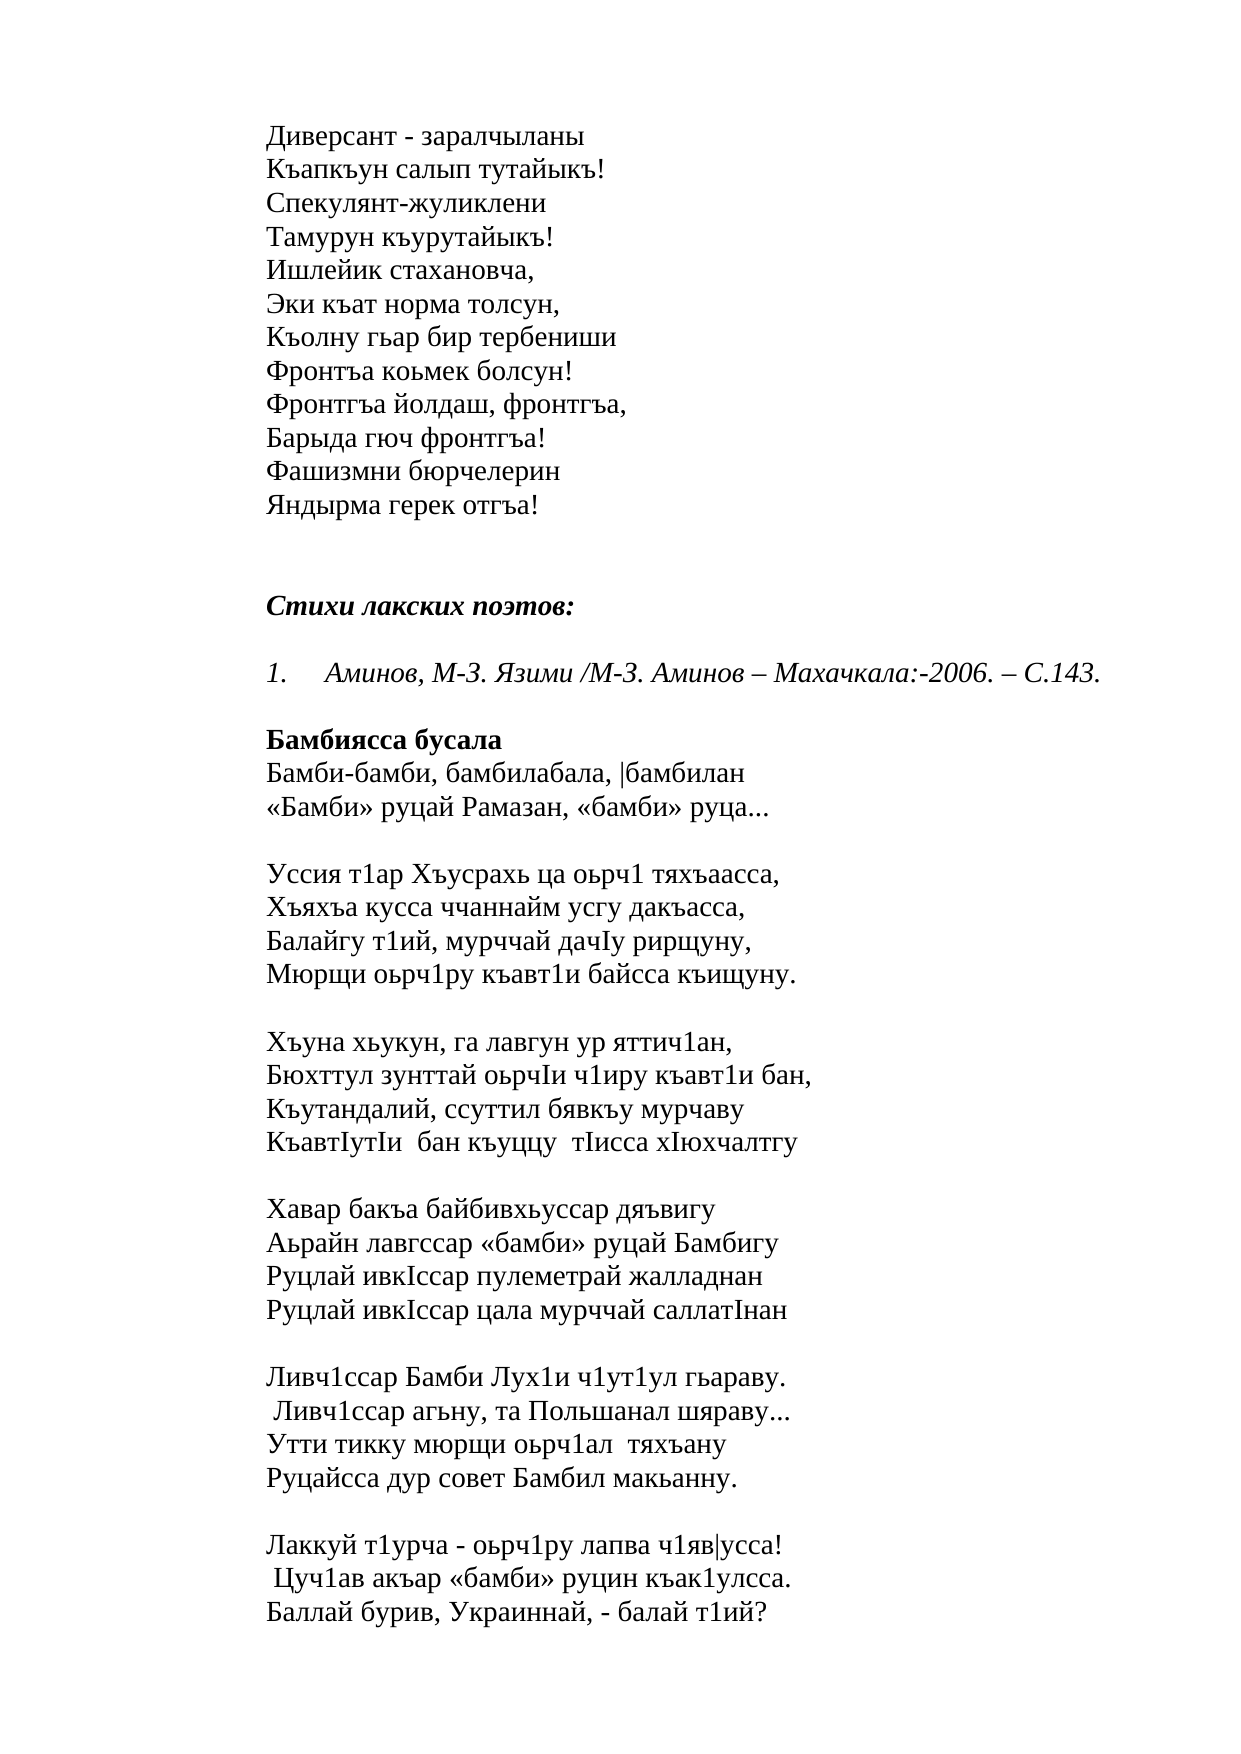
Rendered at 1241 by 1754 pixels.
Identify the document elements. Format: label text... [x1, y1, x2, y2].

text Фашизмни бюрчелерин [177, 453, 1152, 487]
text Барыда гюч фронтгъа! [177, 420, 1152, 453]
text Къолну гьар бир тербениши [177, 319, 1152, 353]
list Бамби-бамби, бамбилабала, |бамбилан [177, 755, 1152, 789]
text Ишлейик стахановча, [177, 252, 1152, 286]
text Бюхттул зунттай оьрчIи ч1иру къавт1и бан, [177, 1057, 1152, 1091]
list «Бамби» руцай Рамазан, «бамби» руца... [177, 789, 1152, 822]
text Лаккуй т1урча - оьрч1ру лапва ч1яв|усса! [177, 1527, 1152, 1560]
text Стихи лакских поэтов: [177, 588, 1152, 621]
text Ливч1ссар агьну, та Польшанал шяраву... [177, 1393, 1152, 1426]
text Балайгу т1ий, мурччай дачIу рирщуну, [177, 923, 1152, 957]
text Баллай бурив, Украиннай, - балай т1ий? [177, 1594, 1152, 1627]
text Фронтгъа йолдаш, фронтгъа, [177, 386, 1152, 420]
text Хавар бакъа байбивхьуссар дяъвигу [177, 1191, 1152, 1225]
text Къутандалий, ссуттил бявкъу мурчаву [177, 1091, 1152, 1124]
text Руцайсса дур совет Бамбил макьанну. [177, 1460, 1152, 1493]
text Спекулянт-жуликлени [177, 185, 1152, 219]
text Фронтъа коьмек болсун! [177, 353, 1152, 386]
list Аминов, М-З. Язими /М-З. Аминов – Махачкала:-2006. – С.143. [177, 655, 1152, 688]
text Ливч1ссар Бамби Лух1и ч1ут1ул гьараву. [177, 1359, 491, 1393]
text Руцлай ивкIссар цала мурччай саллатIнан [177, 1292, 1152, 1326]
text Цуч1ав акъар «бамби» руцин къак1улсса. [177, 1560, 1152, 1594]
text КъавтIутIи бан къуццу тIисса xIюхчалтгу [177, 1124, 1152, 1158]
text Руцлай ивкIссар пулеметрай жалладнан [177, 1258, 1152, 1292]
text Мюрщи оьрч1ру къавт1и байсса къищуну. [177, 957, 1152, 990]
text Къапкъун салып тутайыкъ! [177, 152, 1152, 185]
text Эки къат норма толсун, [177, 286, 1152, 319]
text Ливч1ссар Бамби Лух1и ч1ут1ул гьараву. [685, 1359, 1152, 1393]
text Диверсант - заралчыланы [177, 118, 1152, 152]
text Тамурун къурутайыкъ! [177, 219, 1152, 252]
text Утти тикку мюрщи оьрч1ал тяхъану [177, 1426, 514, 1460]
text Яндырма герек отгъа! [177, 487, 1152, 521]
text Аьрайн лавгссар «бамби» руцай Бамбигу [177, 1225, 1152, 1258]
list Бамбиясса бусала [177, 722, 1152, 755]
list Уссия т1ар Хъусрахь ца оьрч1 тяхъаасса, [177, 856, 1152, 889]
list Хъяхъа кycca ччаннайм усгу дакъасса, [177, 889, 1152, 923]
text Утти тикку мюрщи оьрч1ал тяхъану [627, 1426, 1152, 1460]
text Хъуна хьукун, га лавгун ур яттич1ан, [177, 1024, 1152, 1057]
